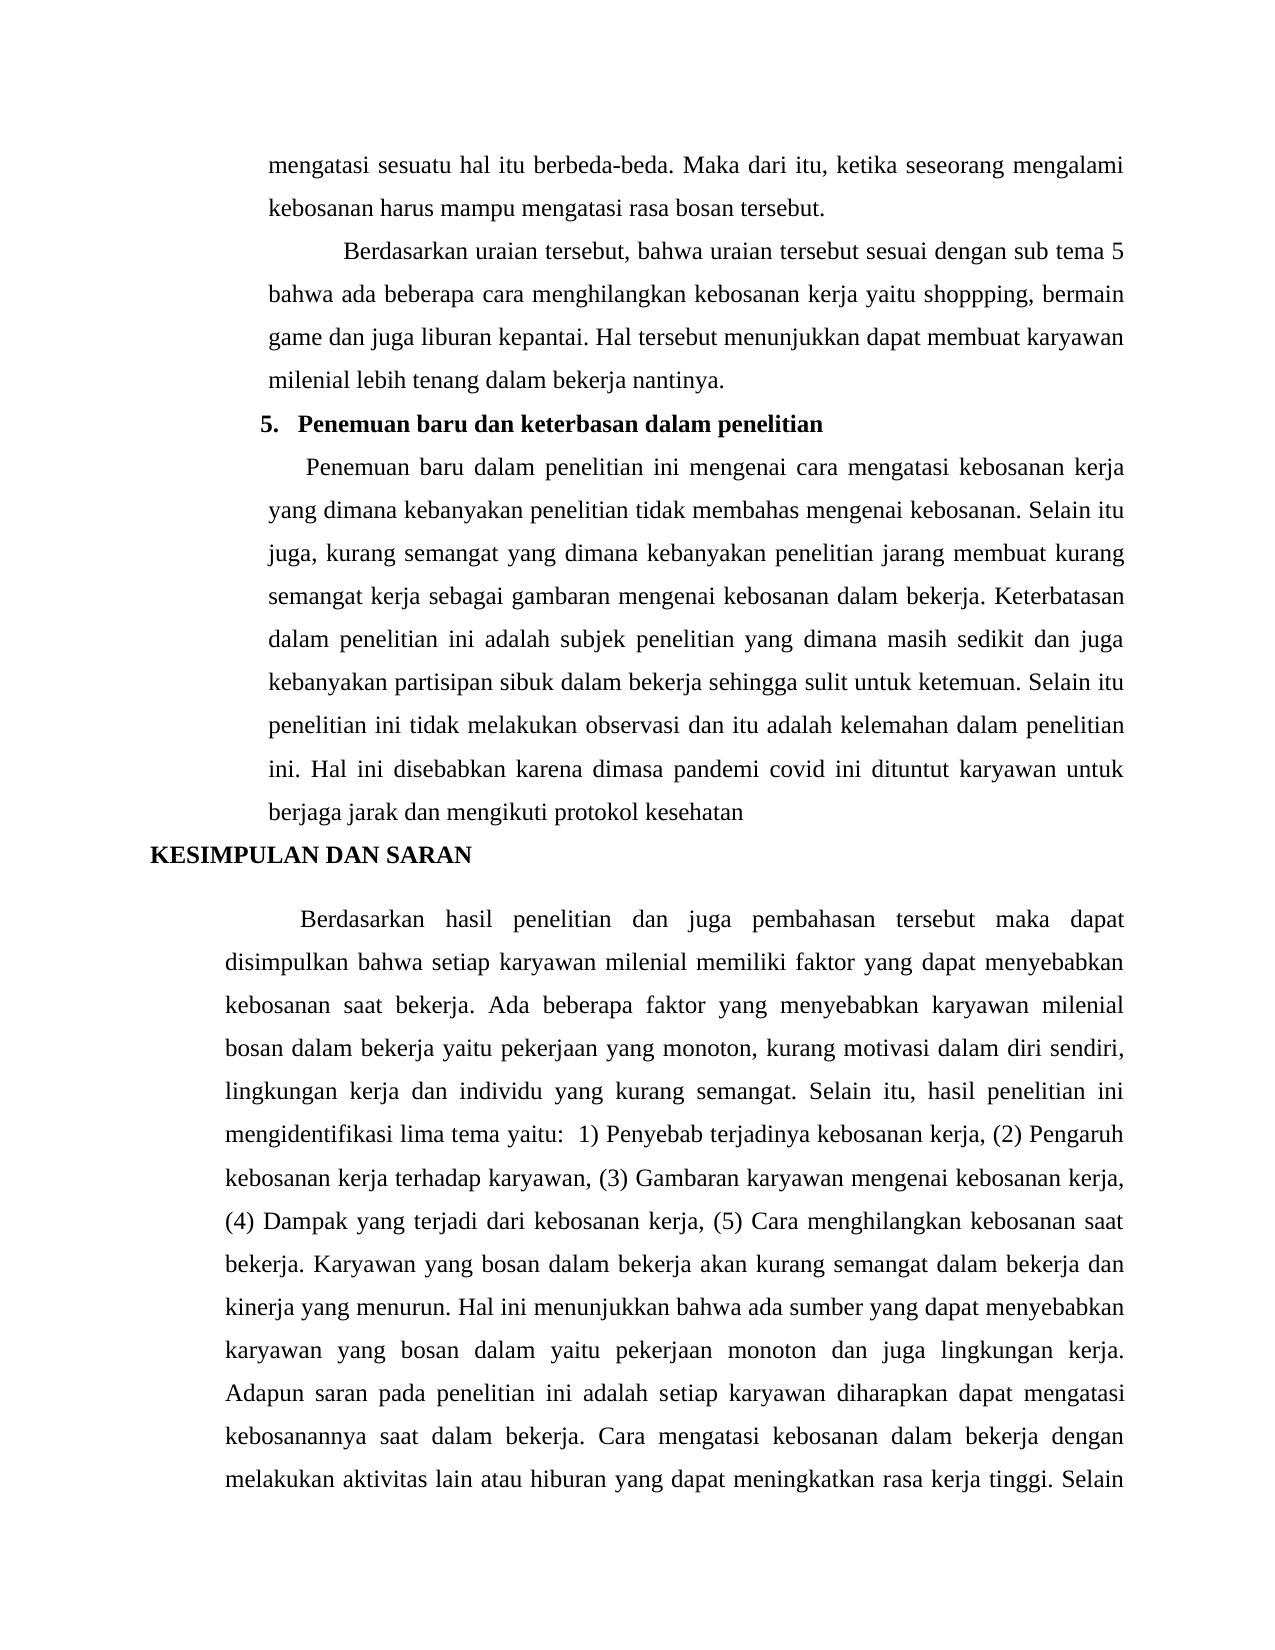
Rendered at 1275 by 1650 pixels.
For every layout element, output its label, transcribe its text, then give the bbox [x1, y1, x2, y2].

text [268, 150, 1125, 222]
text Berdasarkan uraian tersebut, bahwa uraian tersebut sesuai dengan sub tema 5 bahwa ada beberapa cara menghilangkan kebosanan kerja yaitu shoppping, bermain game dan juga liburan kepantai. Hal tersebut menunjukkan dapat membuat karyawan milenial lebih tenang dalam bekerja nantinya. [268, 236, 1125, 394]
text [225, 904, 1125, 1493]
text Penemuan baru dalam penelitian ini mengenai cara mengatasi kebosanan kerja yang dimana kebanyakan penelitian tidak membahas mengenai kebosanan. Selain itu juga, kurang semangat yang dimana kebanyakan penelitian jarang membuat kurang semangat kerja sebagai gambaran mengenai kebosanan dalam bekerja. Keterbatasan dalam penelitian ini adalah subjek penelitian yang dimana masih sedikit dan juga kebanyakan partisipan sibuk dalam bekerja sehingga sulit untuk ketemuan. Selain itu penelitian ini tidak melakukan observasi dan itu adalah kelemahan dalam penelitian ini. Hal ini disebabkan karena dimasa pandemi covid ini dituntut karyawan untuk berjaga jarak dan mengikuti protokol kesehatan [268, 452, 1125, 826]
text KESIMPULAN DAN SARAN [150, 840, 1125, 869]
list Penemuan baru dan keterbasan dalam penelitian [260, 409, 1125, 437]
